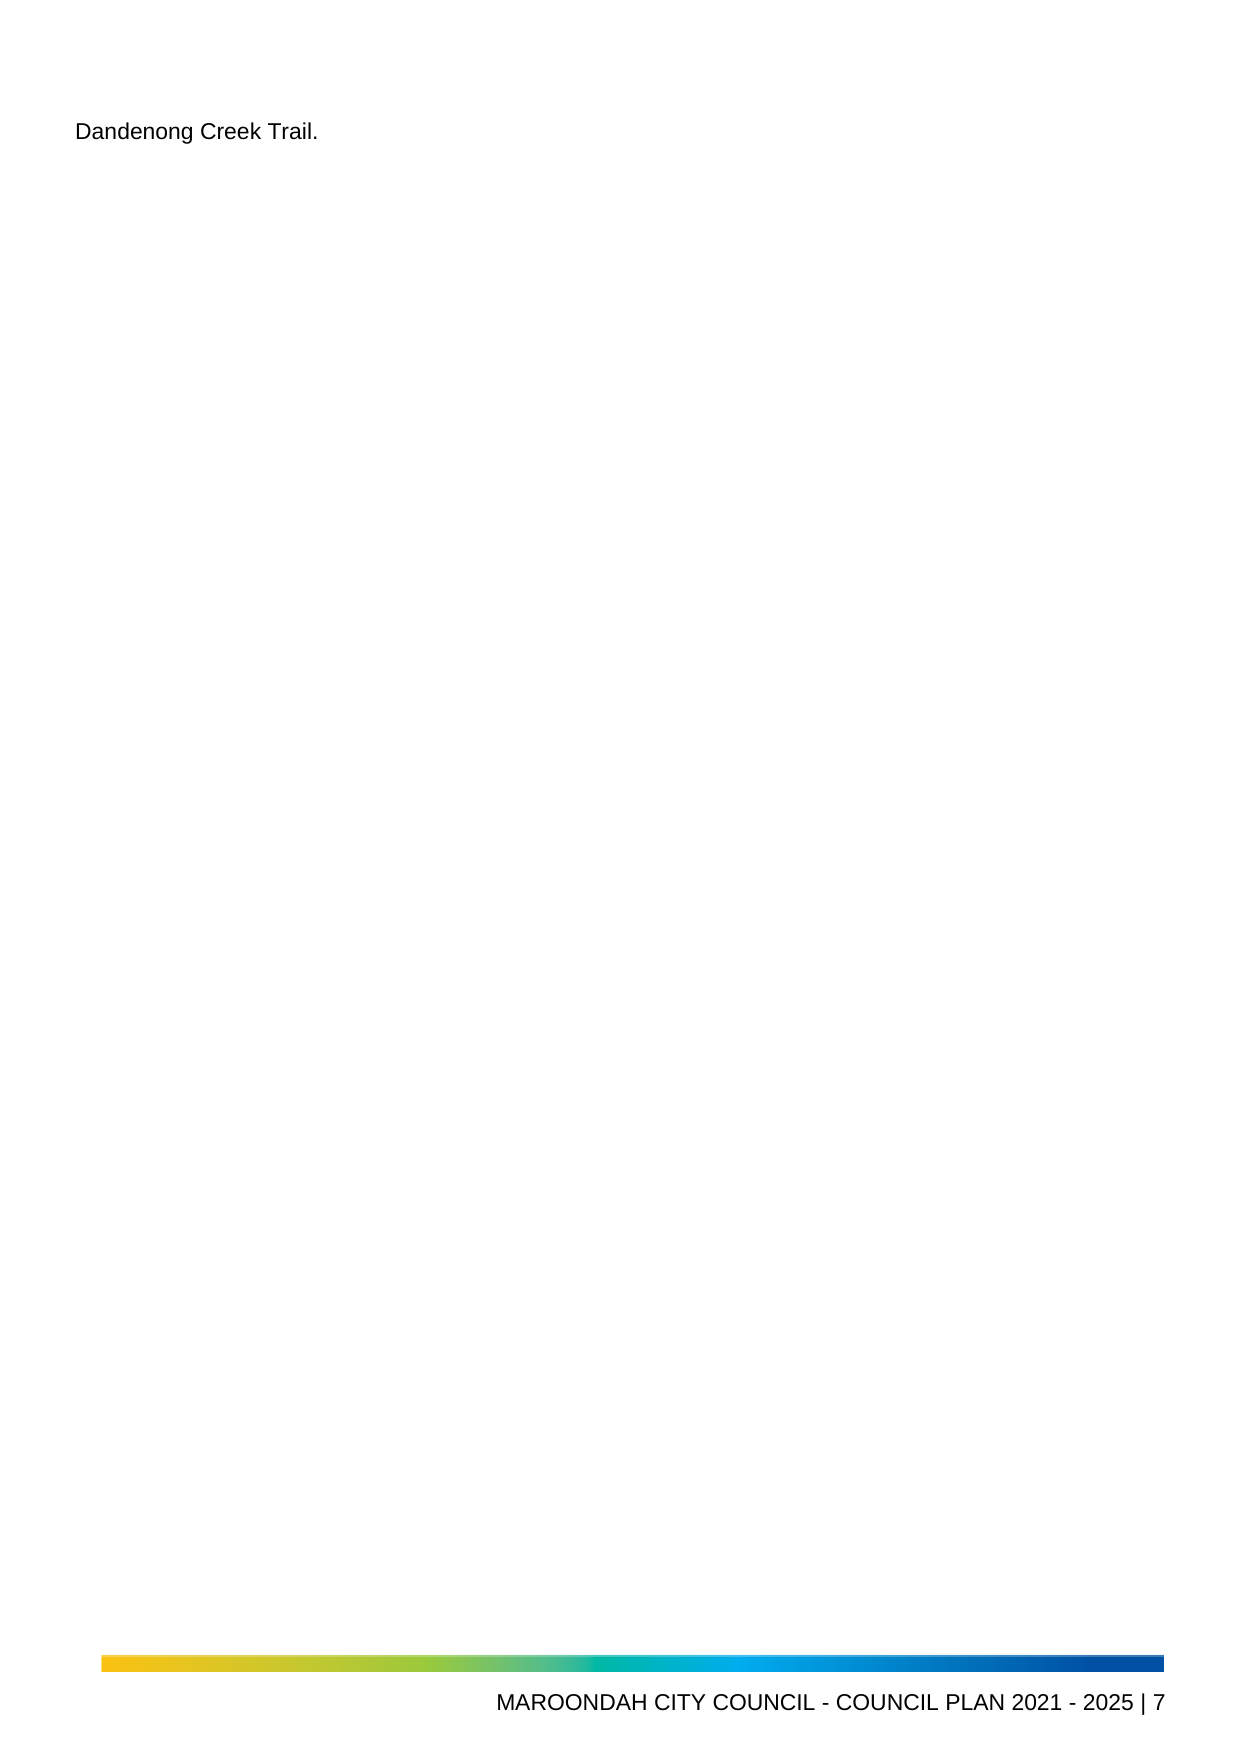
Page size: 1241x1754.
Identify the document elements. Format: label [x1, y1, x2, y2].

text [75, 118, 1165, 144]
picture [101, 1654, 1164, 1672]
